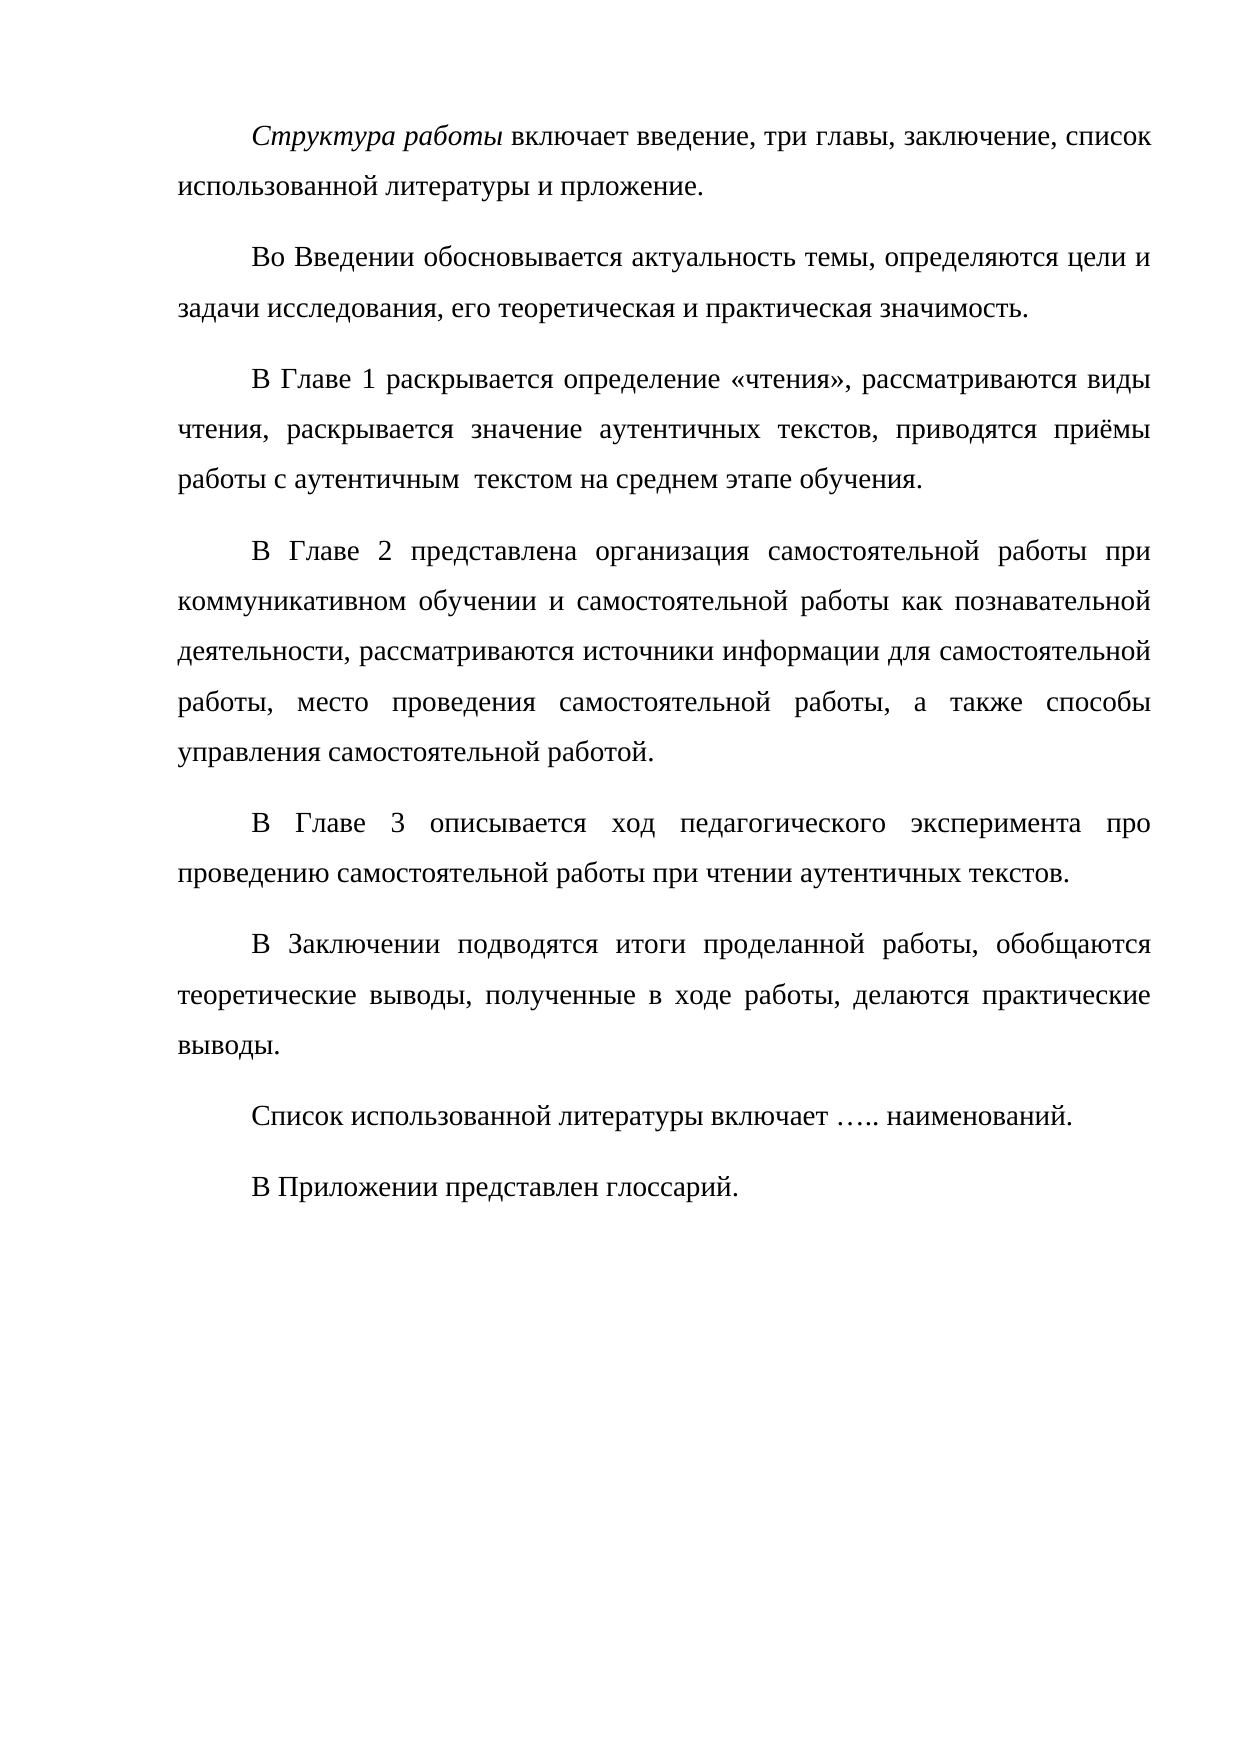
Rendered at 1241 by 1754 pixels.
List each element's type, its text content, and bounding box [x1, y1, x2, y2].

text Структура работы включает введение, три главы, заключение, список использованной литературы и прложение. [177, 118, 1152, 202]
text В Главе 1 раскрывается определение «чтения», рассматриваются виды чтения, раскрывается значение аутентичных текстов, приводятся приёмы работы с аутентичным текстом на среднем этапе обучения. [177, 361, 1152, 495]
text В Главе 2 представлена организация самостоятельной работы при коммуникативном обучении и самостоятельной работы как познавательной деятельности, рассматриваются источники информации для самостоятельной работы, место проведения самостоятельной работы, а также способы управления самостоятельной работой. [177, 533, 1152, 768]
text В Приложении представлен глоссарий. [177, 1169, 1152, 1203]
text Во Введении обосновывается актуальность темы, определяются цели и задачи исследования, его теоретическая и практическая значимость. [177, 239, 1152, 323]
text Список использованной литературы включает ….. наименований. [177, 1098, 1152, 1132]
text В Заключении подводятся итоги проделанной работы, обобщаются теоретические выводы, полученные в ходе работы, делаются практические выводы. [177, 927, 1152, 1061]
text В Главе 3 описывается ход педагогического эксперимента про проведению самостоятельной работы при чтении аутентичных текстов. [177, 805, 1152, 889]
